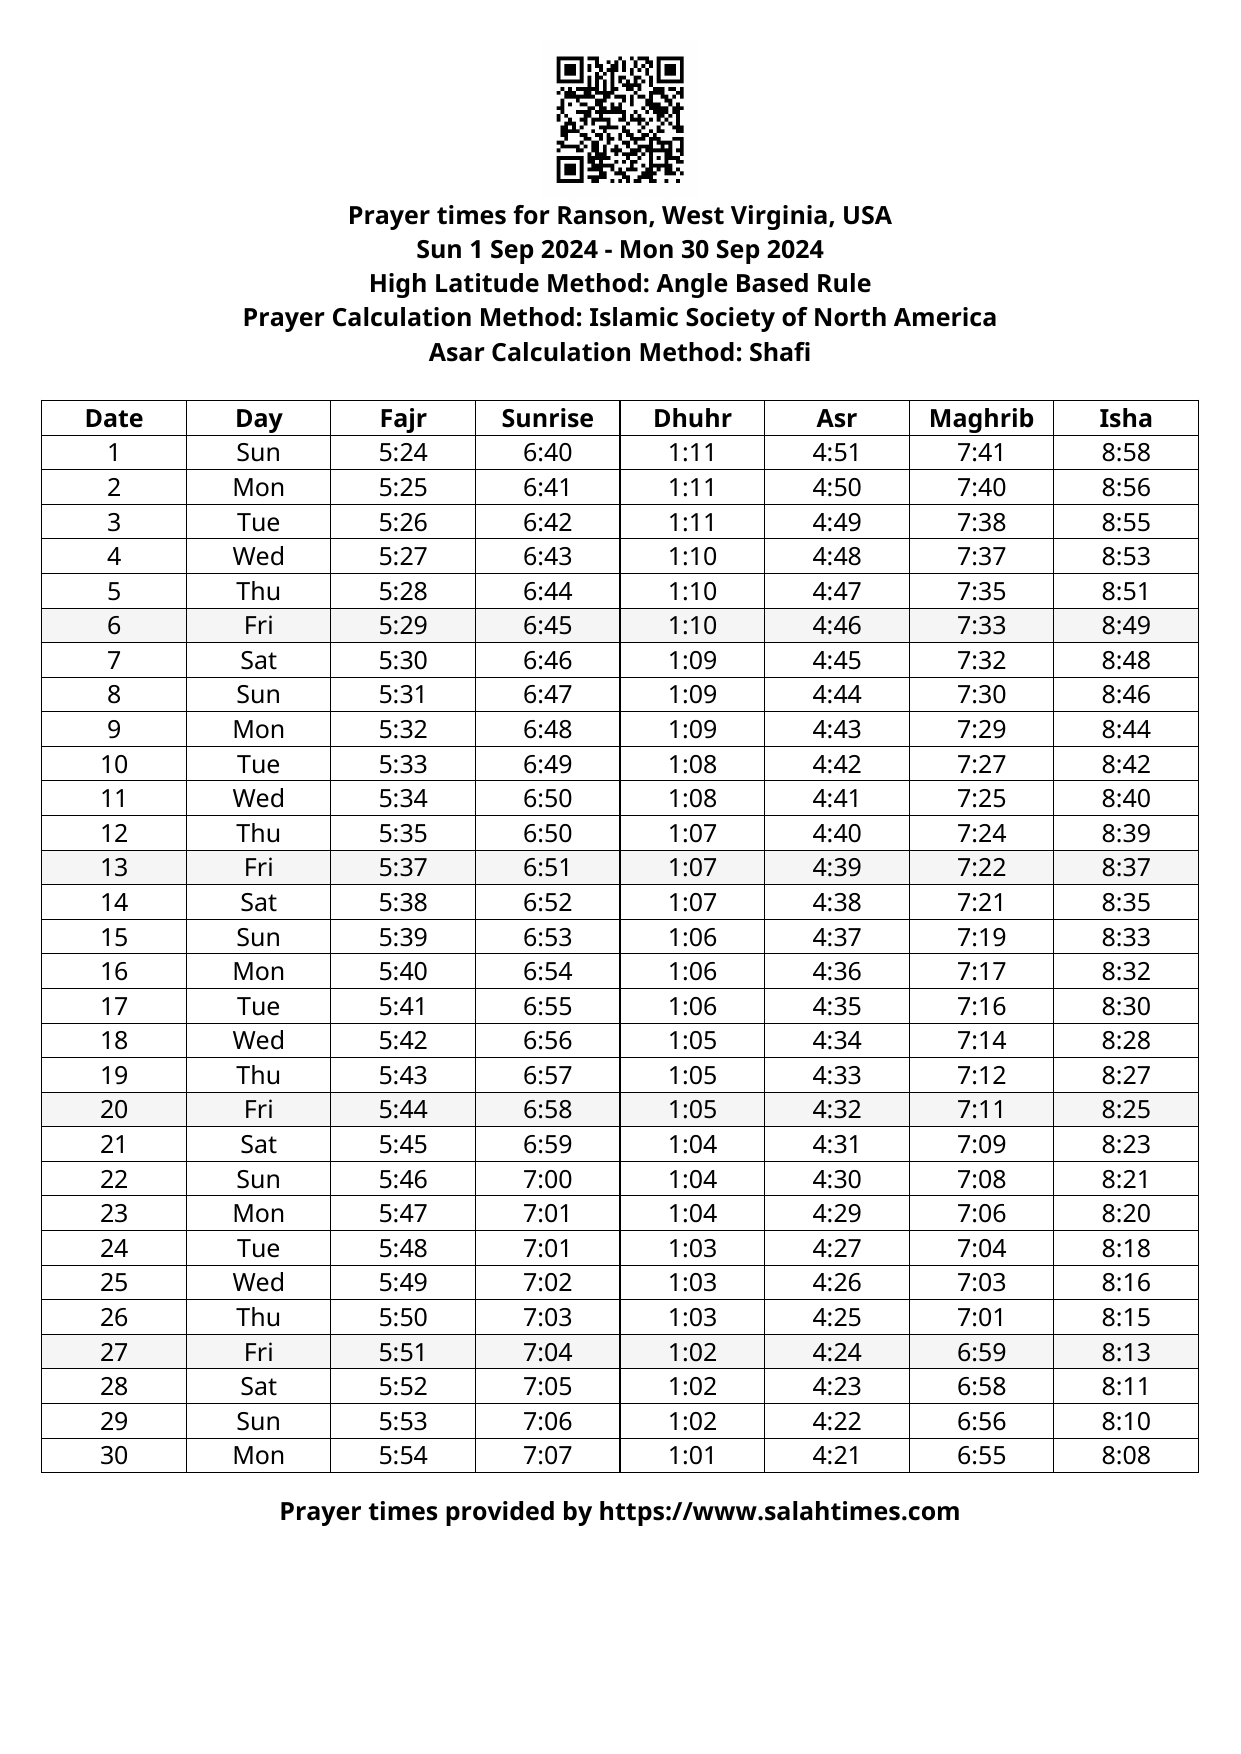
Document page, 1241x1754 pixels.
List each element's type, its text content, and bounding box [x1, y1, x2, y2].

table_cell 22 [42, 1162, 186, 1195]
table_cell 17 [42, 989, 186, 1022]
table_cell 8:23 [1054, 1127, 1198, 1161]
table_cell Mon [187, 712, 330, 746]
table_cell 2 [42, 470, 186, 504]
table_cell 6:56 [476, 1024, 619, 1057]
table_cell 1:03 [621, 1231, 764, 1264]
table_cell 7:22 [910, 851, 1053, 884]
table_cell 19 [42, 1058, 186, 1092]
table_cell 5:40 [331, 954, 475, 988]
text Sun 1 Sep 2024 - Mon 30 Sep 2024 [42, 232, 1198, 266]
table_cell 5:27 [331, 539, 475, 573]
table_header Isha [1054, 401, 1198, 434]
table_cell 1:07 [621, 851, 764, 884]
table_cell 4:31 [765, 1127, 909, 1161]
table_cell 5:49 [331, 1266, 475, 1299]
table_cell 6:55 [476, 989, 619, 1022]
table_cell 4:41 [765, 781, 909, 815]
table_cell 25 [42, 1266, 186, 1299]
table_cell Sat [187, 885, 330, 919]
table_cell Wed [187, 1024, 330, 1057]
table_cell 4:43 [765, 712, 909, 746]
table_cell 6:59 [476, 1127, 619, 1161]
table_cell 7:06 [476, 1404, 619, 1437]
table_cell 1:08 [621, 747, 764, 780]
table_cell 1:06 [621, 989, 764, 1022]
text Asar Calculation Method: Shafi [42, 334, 1198, 368]
table_cell 8:08 [1054, 1439, 1198, 1472]
table_cell 8:25 [1054, 1093, 1198, 1126]
table_cell Tue [187, 1231, 330, 1264]
table_cell 1:03 [621, 1266, 764, 1299]
table_cell 7:19 [910, 920, 1053, 953]
table_cell 8:27 [1054, 1058, 1198, 1092]
table_cell Tue [187, 989, 330, 1022]
table_cell 7:04 [910, 1231, 1053, 1264]
table_cell 7:11 [910, 1093, 1053, 1126]
table_cell 7:00 [476, 1162, 619, 1195]
table_cell 8:39 [1054, 816, 1198, 849]
table_cell 28 [42, 1369, 186, 1403]
table_cell 7:35 [910, 574, 1053, 607]
table_cell 7:12 [910, 1058, 1053, 1092]
table_cell 5:32 [331, 712, 475, 746]
table_cell 6:42 [476, 505, 619, 538]
table_cell 4:36 [765, 954, 909, 988]
table_cell 6:50 [476, 781, 619, 815]
table_cell 7:07 [476, 1439, 619, 1472]
table_cell 7:40 [910, 470, 1053, 504]
table_cell Fri [187, 1093, 330, 1126]
table_cell 13 [42, 851, 186, 884]
table_cell 6:43 [476, 539, 619, 573]
table_cell 8:30 [1054, 989, 1198, 1022]
table_cell 9 [42, 712, 186, 746]
table_cell 1:05 [621, 1093, 764, 1126]
table_cell 6:51 [476, 851, 619, 884]
table_header Sunrise [476, 401, 619, 434]
table_cell 8:56 [1054, 470, 1198, 504]
table_header Dhuhr [621, 401, 764, 434]
table_cell 1:09 [621, 712, 764, 746]
table_cell 6:40 [476, 436, 619, 469]
table_cell 24 [42, 1231, 186, 1264]
table_cell 4:48 [765, 539, 909, 573]
table_cell 6 [42, 609, 186, 642]
table_cell 5:48 [331, 1231, 475, 1264]
table_cell 1:06 [621, 954, 764, 988]
table_cell 4:37 [765, 920, 909, 953]
table_cell 1:02 [621, 1404, 764, 1437]
table_cell Tue [187, 747, 330, 780]
table_header Fajr [331, 401, 475, 434]
text Prayer Calculation Method: Islamic Society of North America [42, 300, 1198, 334]
table_cell Mon [187, 1196, 330, 1230]
table_cell 7:32 [910, 643, 1053, 677]
table_cell 5:30 [331, 643, 475, 677]
table_cell 5:24 [331, 436, 475, 469]
table_cell 7:05 [476, 1369, 619, 1403]
table_cell 7:02 [476, 1266, 619, 1299]
table_cell 1:04 [621, 1162, 764, 1195]
table_cell 1:05 [621, 1024, 764, 1057]
table_cell 5 [42, 574, 186, 607]
table_cell 8:20 [1054, 1196, 1198, 1230]
table_cell 5:26 [331, 505, 475, 538]
table_cell 16 [42, 954, 186, 988]
table_cell 3 [42, 505, 186, 538]
table_cell Sat [187, 1369, 330, 1403]
table_cell Fri [187, 1335, 330, 1368]
table_cell 8:49 [1054, 609, 1198, 642]
table_cell 8 [42, 678, 186, 711]
table_cell 5:53 [331, 1404, 475, 1437]
table_cell 4:32 [765, 1093, 909, 1126]
table_cell 5:38 [331, 885, 475, 919]
table_cell 4:49 [765, 505, 909, 538]
table_cell Thu [187, 816, 330, 849]
table_cell 7:16 [910, 989, 1053, 1022]
table_cell 8:58 [1054, 436, 1198, 469]
table_cell 5:42 [331, 1024, 475, 1057]
table_cell 1:11 [621, 470, 764, 504]
table_cell 1:08 [621, 781, 764, 815]
table_cell 4:50 [765, 470, 909, 504]
table_cell Sat [187, 1127, 330, 1161]
table_cell 7:41 [910, 436, 1053, 469]
table_cell 4:39 [765, 851, 909, 884]
table_cell 1:10 [621, 539, 764, 573]
table_cell 7:01 [910, 1300, 1053, 1334]
table_cell Sun [187, 678, 330, 711]
text Prayer times for Ranson, West Virginia, USA [42, 198, 1198, 232]
table_cell 5:44 [331, 1093, 475, 1126]
table_cell 7:21 [910, 885, 1053, 919]
table_cell 5:31 [331, 678, 475, 711]
table_cell 7:14 [910, 1024, 1053, 1057]
table_cell 5:52 [331, 1369, 475, 1403]
table_cell 8:21 [1054, 1162, 1198, 1195]
table_cell 7:38 [910, 505, 1053, 538]
table_cell 1:06 [621, 920, 764, 953]
table_cell 8:53 [1054, 539, 1198, 573]
table_cell 7:01 [476, 1231, 619, 1264]
table_cell 5:37 [331, 851, 475, 884]
table_cell 1:10 [621, 574, 764, 607]
table_header Asr [765, 401, 909, 434]
table_cell 8:16 [1054, 1266, 1198, 1299]
table_cell 8:32 [1054, 954, 1198, 988]
table_cell 6:56 [910, 1404, 1053, 1437]
picture [542, 41, 699, 198]
table_cell 1:07 [621, 816, 764, 849]
table_cell 5:25 [331, 470, 475, 504]
table_cell 6:57 [476, 1058, 619, 1092]
table_cell 4:45 [765, 643, 909, 677]
table_cell 6:55 [910, 1439, 1053, 1472]
table_cell 4:46 [765, 609, 909, 642]
table_cell 5:35 [331, 816, 475, 849]
table_cell Thu [187, 574, 330, 607]
table_header Day [187, 401, 330, 434]
table_cell 4:30 [765, 1162, 909, 1195]
table_cell 21 [42, 1127, 186, 1161]
table_cell 1:07 [621, 885, 764, 919]
table_cell 5:51 [331, 1335, 475, 1368]
table_cell Thu [187, 1300, 330, 1334]
table_cell 5:50 [331, 1300, 475, 1334]
table_cell Wed [187, 1266, 330, 1299]
table_cell Sat [187, 643, 330, 677]
table_cell 29 [42, 1404, 186, 1437]
table_cell 14 [42, 885, 186, 919]
table_cell 6:45 [476, 609, 619, 642]
table_cell 7 [42, 643, 186, 677]
table_cell 6:44 [476, 574, 619, 607]
table_cell 4:33 [765, 1058, 909, 1092]
table_cell 8:13 [1054, 1335, 1198, 1368]
table_cell 8:48 [1054, 643, 1198, 677]
table_cell 6:46 [476, 643, 619, 677]
text Prayer times provided by https://www.salahtimes.com [42, 1494, 1198, 1528]
table_cell 1:02 [621, 1335, 764, 1368]
table_cell 7:04 [476, 1335, 619, 1368]
table_cell 6:48 [476, 712, 619, 746]
table_cell 4:38 [765, 885, 909, 919]
table_cell 6:59 [910, 1335, 1053, 1368]
table_cell 1:03 [621, 1300, 764, 1334]
table_cell 7:06 [910, 1196, 1053, 1230]
table_cell Sun [187, 1162, 330, 1195]
table_cell 5:29 [331, 609, 475, 642]
table_cell 7:09 [910, 1127, 1053, 1161]
table_cell 1:04 [621, 1127, 764, 1161]
table_cell Wed [187, 781, 330, 815]
table_cell Mon [187, 470, 330, 504]
table_cell 7:03 [476, 1300, 619, 1334]
table_cell 1:09 [621, 678, 764, 711]
table_cell 5:46 [331, 1162, 475, 1195]
table_cell 1:10 [621, 609, 764, 642]
table_cell 7:24 [910, 816, 1053, 849]
table_cell 4:24 [765, 1335, 909, 1368]
table_cell Fri [187, 851, 330, 884]
table_cell 5:47 [331, 1196, 475, 1230]
table_cell 6:53 [476, 920, 619, 953]
table_cell 5:54 [331, 1439, 475, 1472]
table_cell 4:21 [765, 1439, 909, 1472]
table_cell Sun [187, 920, 330, 953]
table_cell 7:25 [910, 781, 1053, 815]
table_cell 7:30 [910, 678, 1053, 711]
table_cell Tue [187, 505, 330, 538]
table_cell 4:25 [765, 1300, 909, 1334]
table_cell Sun [187, 1404, 330, 1437]
table_cell 7:27 [910, 747, 1053, 780]
table_cell 7:01 [476, 1196, 619, 1230]
table_cell 1:11 [621, 505, 764, 538]
table_cell 27 [42, 1335, 186, 1368]
table_cell 4:22 [765, 1404, 909, 1437]
table_cell 8:18 [1054, 1231, 1198, 1264]
table_cell 8:28 [1054, 1024, 1198, 1057]
table_cell 4:35 [765, 989, 909, 1022]
table_cell 6:49 [476, 747, 619, 780]
table_cell 1:05 [621, 1058, 764, 1092]
table_cell 11 [42, 781, 186, 815]
table_cell 1 [42, 436, 186, 469]
table_cell 5:28 [331, 574, 475, 607]
table_cell 1:04 [621, 1196, 764, 1230]
table_cell 5:33 [331, 747, 475, 780]
table_header Maghrib [910, 401, 1053, 434]
table_cell 7:33 [910, 609, 1053, 642]
table_cell 6:58 [476, 1093, 619, 1126]
table_cell 15 [42, 920, 186, 953]
table_cell 18 [42, 1024, 186, 1057]
table_cell Mon [187, 1439, 330, 1472]
table_cell 20 [42, 1093, 186, 1126]
table_cell 8:42 [1054, 747, 1198, 780]
table_cell 5:43 [331, 1058, 475, 1092]
table_cell 8:51 [1054, 574, 1198, 607]
table_cell 8:46 [1054, 678, 1198, 711]
table_cell 7:17 [910, 954, 1053, 988]
table_cell 5:39 [331, 920, 475, 953]
table_cell 8:10 [1054, 1404, 1198, 1437]
table_cell 7:08 [910, 1162, 1053, 1195]
table_cell 4 [42, 539, 186, 573]
text High Latitude Method: Angle Based Rule [42, 266, 1198, 300]
table_cell 10 [42, 747, 186, 780]
table_cell Mon [187, 954, 330, 988]
table_cell 8:11 [1054, 1369, 1198, 1403]
table_cell 8:15 [1054, 1300, 1198, 1334]
table_cell 1:02 [621, 1369, 764, 1403]
table_cell 6:52 [476, 885, 619, 919]
table_cell Wed [187, 539, 330, 573]
table_cell 8:44 [1054, 712, 1198, 746]
table_cell 12 [42, 816, 186, 849]
table_cell 6:41 [476, 470, 619, 504]
table_cell 4:27 [765, 1231, 909, 1264]
table_cell 6:58 [910, 1369, 1053, 1403]
table_cell 7:03 [910, 1266, 1053, 1299]
table_cell 8:55 [1054, 505, 1198, 538]
table_cell 8:37 [1054, 851, 1198, 884]
table_cell 1:01 [621, 1439, 764, 1472]
table_cell 4:23 [765, 1369, 909, 1403]
table_cell 4:44 [765, 678, 909, 711]
table_cell 6:47 [476, 678, 619, 711]
table_cell 8:33 [1054, 920, 1198, 953]
table_cell 7:37 [910, 539, 1053, 573]
table_header Date [42, 401, 186, 434]
table_cell 1:09 [621, 643, 764, 677]
table_cell 4:47 [765, 574, 909, 607]
table_cell 4:51 [765, 436, 909, 469]
table_cell 7:29 [910, 712, 1053, 746]
table_cell Fri [187, 609, 330, 642]
table_cell 5:34 [331, 781, 475, 815]
table_cell Sun [187, 436, 330, 469]
table_cell 23 [42, 1196, 186, 1230]
table_cell 8:35 [1054, 885, 1198, 919]
table_cell Thu [187, 1058, 330, 1092]
table_cell 4:40 [765, 816, 909, 849]
table_cell 1:11 [621, 436, 764, 469]
table_cell 4:42 [765, 747, 909, 780]
table_cell 30 [42, 1439, 186, 1472]
table_cell 5:41 [331, 989, 475, 1022]
table_cell 5:45 [331, 1127, 475, 1161]
table_cell 4:26 [765, 1266, 909, 1299]
table_cell 6:50 [476, 816, 619, 849]
table_cell 6:54 [476, 954, 619, 988]
table_cell 4:29 [765, 1196, 909, 1230]
table_cell 8:40 [1054, 781, 1198, 815]
table_cell 26 [42, 1300, 186, 1334]
table_cell 4:34 [765, 1024, 909, 1057]
